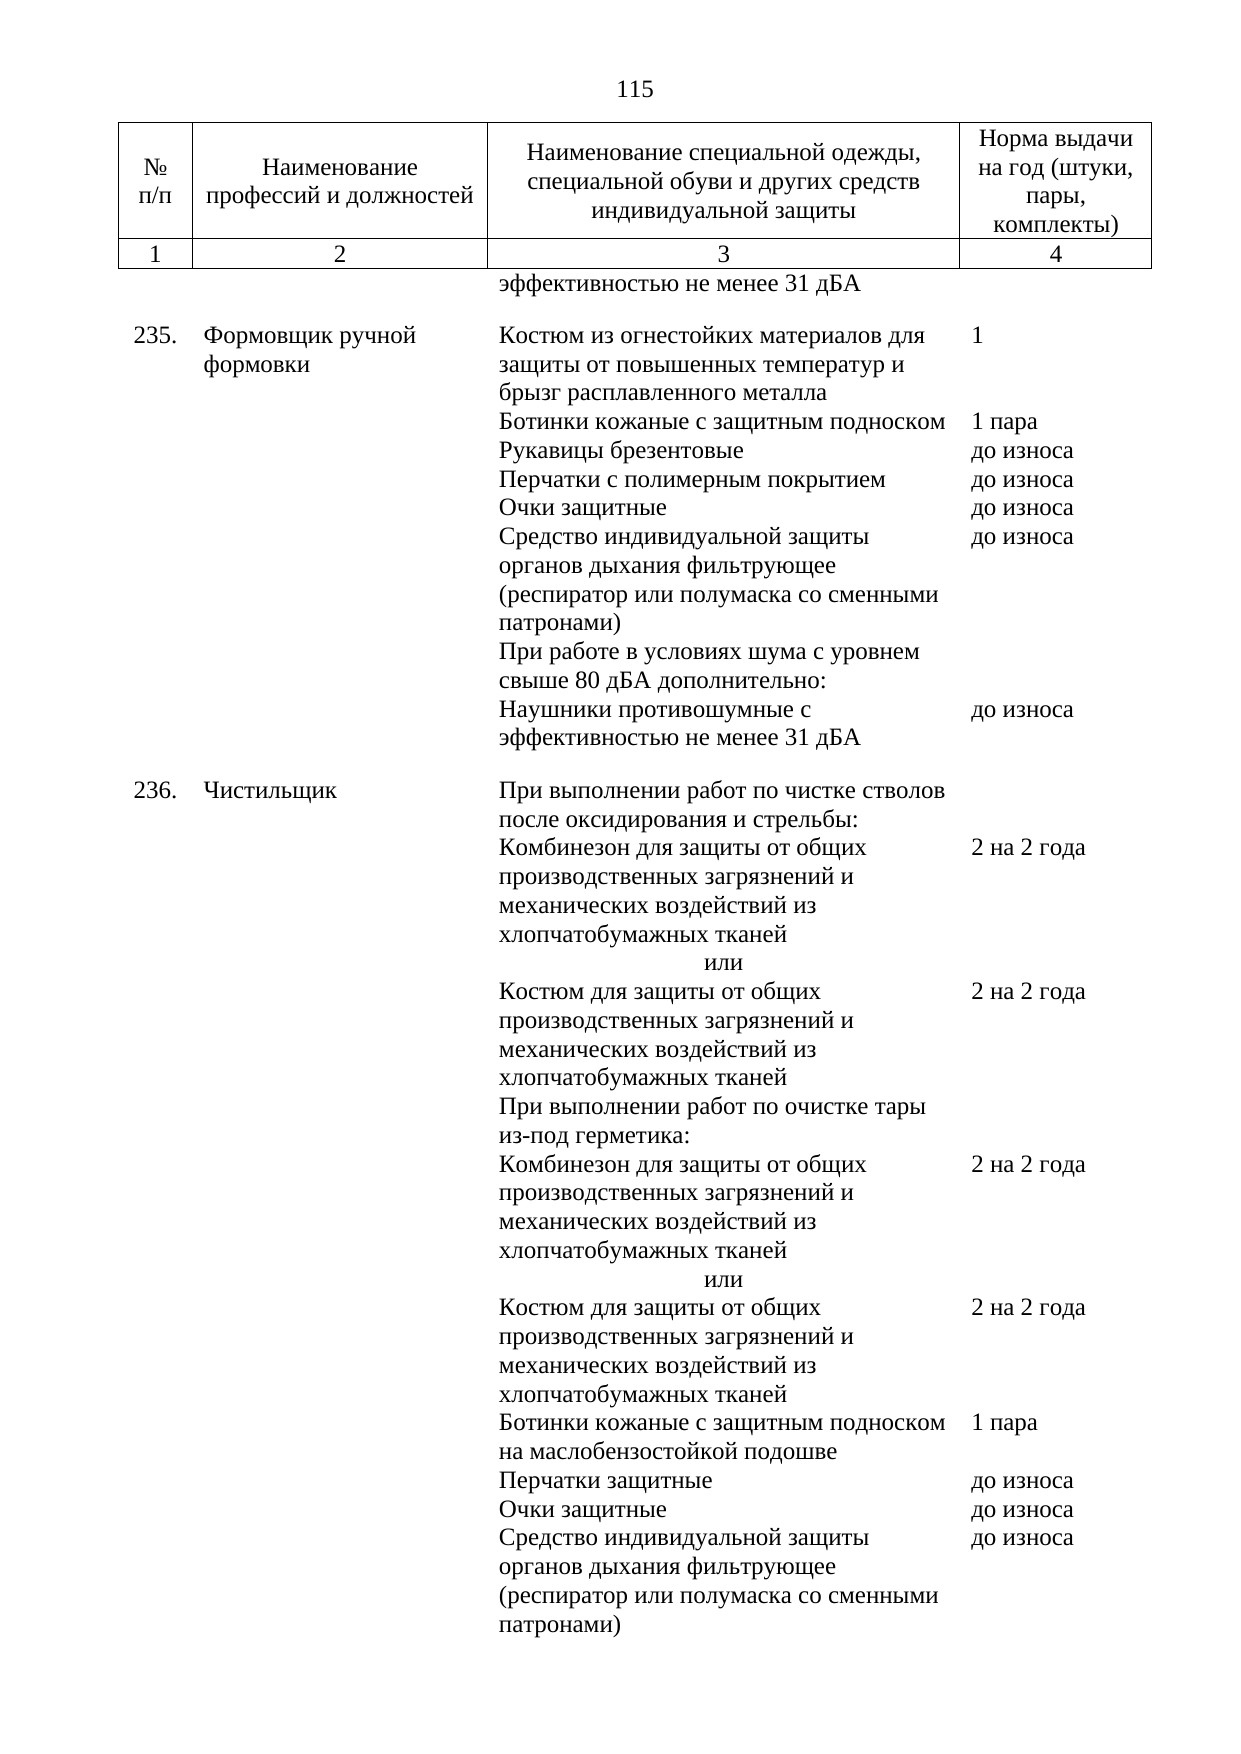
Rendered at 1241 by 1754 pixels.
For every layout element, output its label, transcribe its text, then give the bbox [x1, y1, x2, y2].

table_cell 1 [119, 239, 192, 268]
table_cell 4 [960, 239, 1151, 268]
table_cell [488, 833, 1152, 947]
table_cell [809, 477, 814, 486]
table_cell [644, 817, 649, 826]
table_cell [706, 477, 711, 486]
table_header Норма выдачи на год (штуки, пары, комплекты) [960, 123, 1151, 238]
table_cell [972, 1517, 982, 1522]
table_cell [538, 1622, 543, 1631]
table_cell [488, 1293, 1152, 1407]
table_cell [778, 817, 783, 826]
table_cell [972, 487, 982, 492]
table_cell 2 [193, 239, 487, 268]
table_cell 3 [488, 239, 959, 268]
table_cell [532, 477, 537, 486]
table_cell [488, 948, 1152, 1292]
table_header Наименование профессий и должностей [193, 123, 487, 238]
table_header Наименование специальной одежды, специальной обуви и других средств индивидуальной защиты [488, 123, 959, 238]
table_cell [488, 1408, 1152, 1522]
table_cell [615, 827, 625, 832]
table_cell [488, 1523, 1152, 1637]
table_header № п/п [119, 123, 192, 238]
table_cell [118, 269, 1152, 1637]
